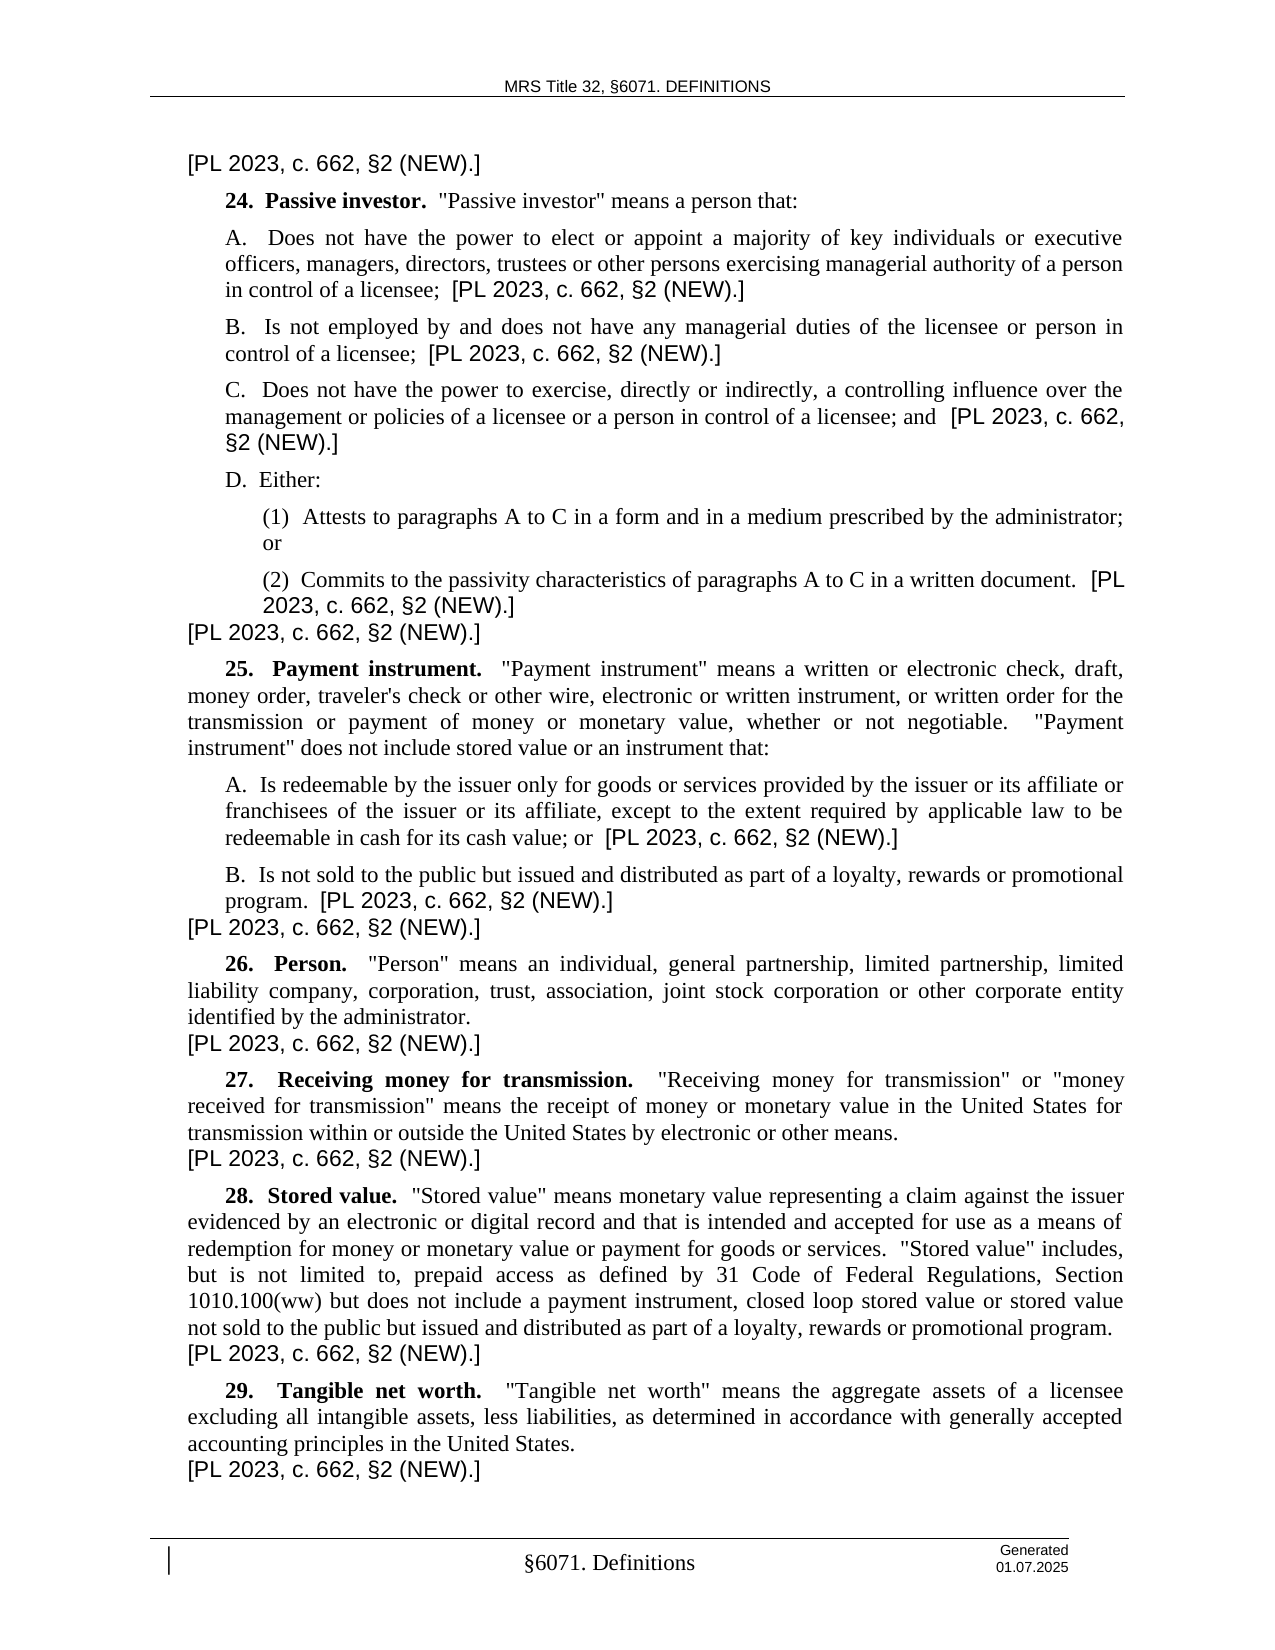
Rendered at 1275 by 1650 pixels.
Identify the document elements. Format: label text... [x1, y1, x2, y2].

text 29. Tangible net worth. "Tangible net worth" means the aggregate assets of a licensee excluding all intangible assets, less liabilities, as determined in accordance with generally accepted accounting principles in the United States. [187, 1377, 1125, 1456]
text A. Is redeemable by the issuer only for goods or services provided by the issuer or its affiliate or franchisees of the issuer or its affiliate, except to the extent required by applicable law to be redeemable in cash for its cash value; or [PL 2023, c. 662, §2 (NEW).] [225, 771, 1125, 850]
text (1) Attests to paragraphs A to C in a form and in a medium prescribed by the administrator; or [262, 503, 1125, 555]
text [PL 2023, c. 662, §2 (NEW).] [187, 150, 1125, 176]
text 25. Payment instrument. "Payment instrument" means a written or electronic check, draft, money order, traveler's check or other wire, electronic or written instrument, or written order for the transmission or payment of money or monetary value, whether or not negotiable. "Payment instrument" does not include stored value or an instrument that: [187, 655, 1125, 761]
text 26. Person. "Person" means an individual, general partnership, limited partnership, limited liability company, corporation, trust, association, joint stock corporation or other corporate entity identified by the administrator. [187, 950, 1125, 1029]
text [PL 2023, c. 662, §2 (NEW).] [187, 914, 1125, 940]
text [PL 2023, c. 662, §2 (NEW).] [187, 1340, 1125, 1367]
text [PL 2023, c. 662, §2 (NEW).] [187, 1029, 1125, 1056]
text D. Either: [225, 466, 1125, 492]
text C. Does not have the power to exercise, directly or indirectly, a controlling influence over the management or policies of a licensee or a person in control of a licensee; and [PL 2023, c. 662, §2 (NEW).] [225, 376, 1125, 456]
text [PL 2023, c. 662, §2 (NEW).] [187, 1456, 1125, 1482]
text B. Is not employed by and does not have any managerial duties of the licensee or person in control of a licensee; [PL 2023, c. 662, §2 (NEW).] [225, 313, 1125, 366]
text B. Is not sold to the public but issued and distributed as part of a loyalty, rewards or promotional program. [PL 2023, c. 662, §2 (NEW).] [225, 861, 1125, 914]
text 24. Passive investor. "Passive investor" means a person that: [187, 187, 1125, 213]
text [PL 2023, c. 662, §2 (NEW).] [187, 619, 1125, 645]
text (2) Commits to the passivity characteristics of paragraphs A to C in a written document. [PL 2023, c. 662, §2 (NEW).] [262, 566, 1125, 619]
text 28. Stored value. "Stored value" means monetary value representing a claim against the issuer evidenced by an electronic or digital record and that is intended and accepted for use as a means of redemption for money or monetary value or payment for goods or services. "Stored value" includes, but is not limited to, prepaid access as defined by 31 Code of Federal Regulations, Section 1010.100(ww) but does not include a payment instrument, closed loop stored value or stored value not sold to the public but issued and distributed as part of a loyalty, rewards or promotional program. [187, 1182, 1125, 1340]
text 27. Receiving money for transmission. "Receiving money for transmission" or "money received for transmission" means the receipt of money or monetary value in the United States for transmission within or outside the United States by electronic or other means. [187, 1066, 1125, 1145]
text [PL 2023, c. 662, §2 (NEW).] [187, 1145, 1125, 1172]
text A. Does not have the power to elect or appoint a majority of key individuals or executive officers, managers, directors, trustees or other persons exercising managerial authority of a person in control of a licensee; [PL 2023, c. 662, §2 (NEW).] [225, 223, 1125, 303]
